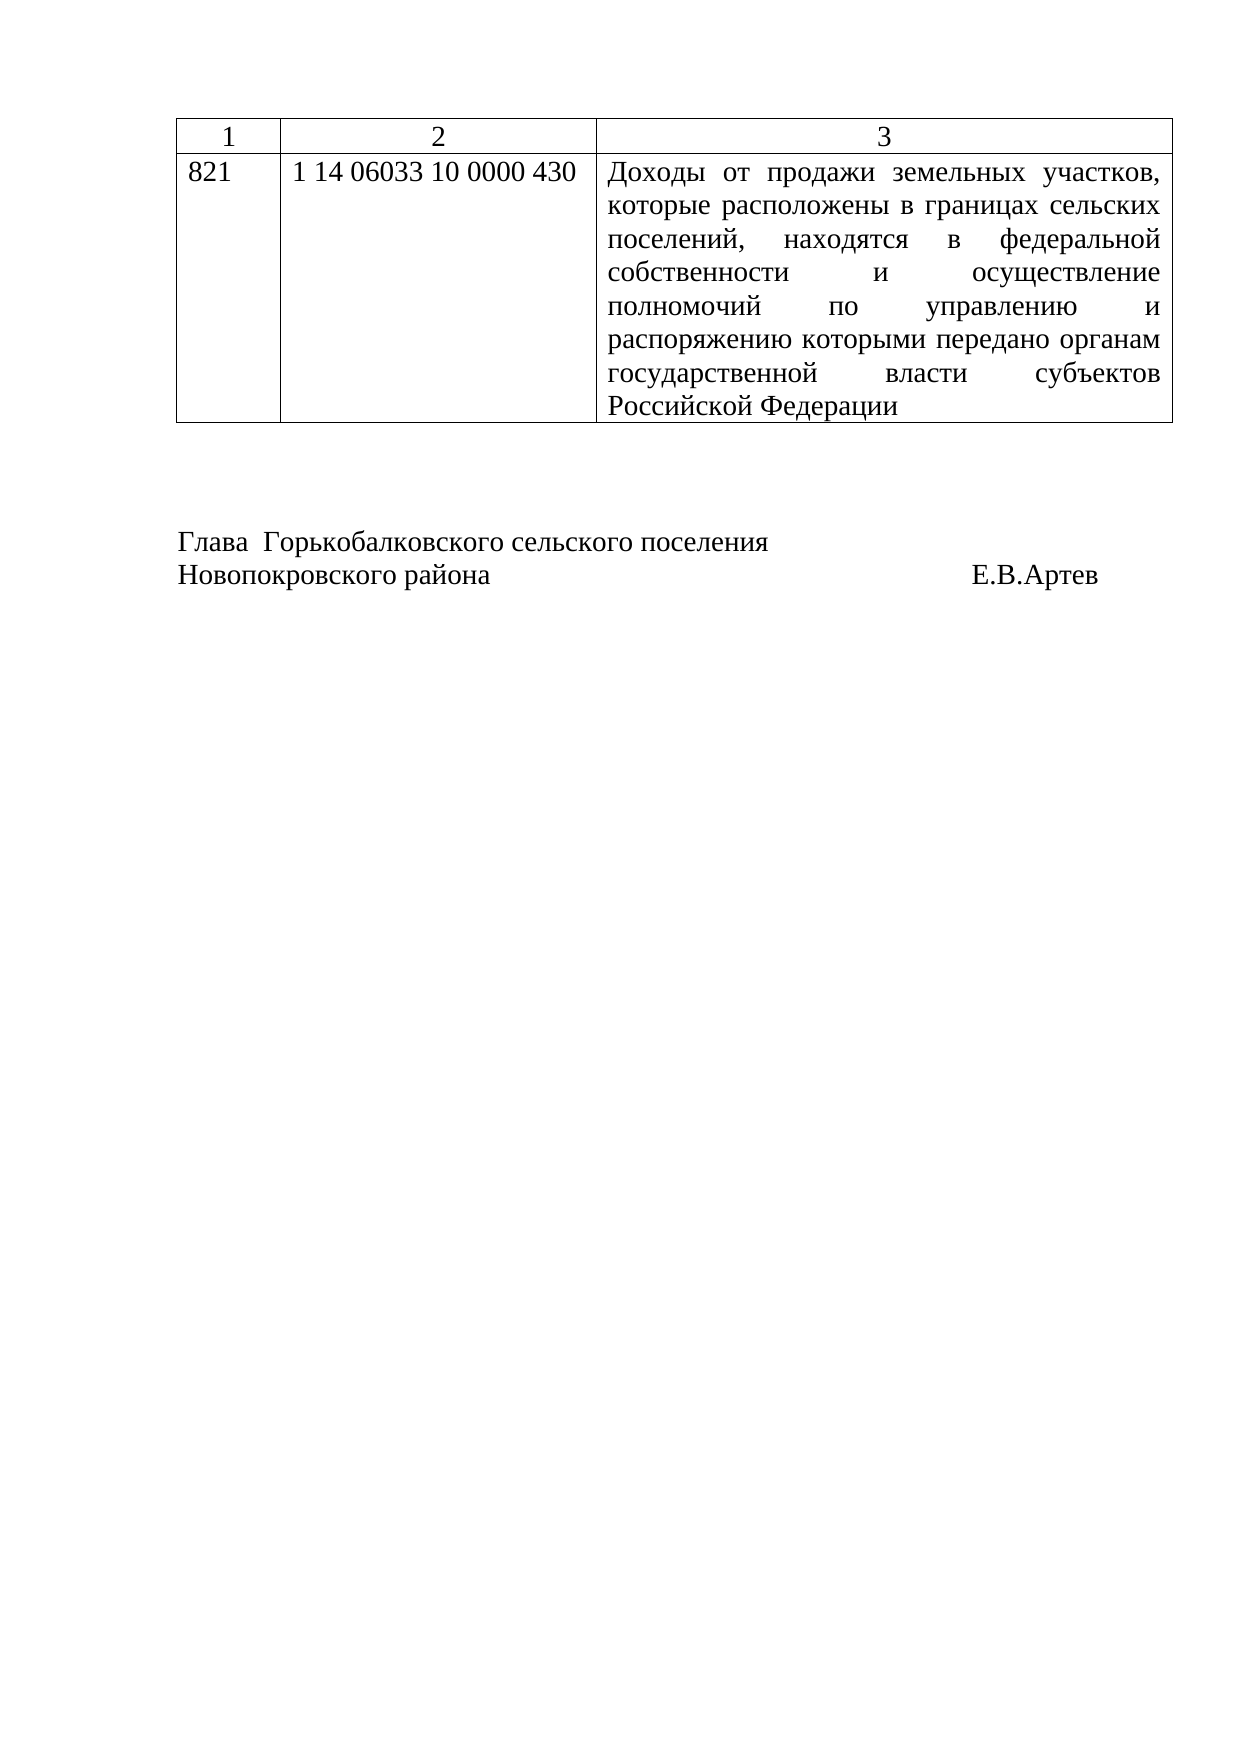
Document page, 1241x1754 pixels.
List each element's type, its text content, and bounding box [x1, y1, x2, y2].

text Новопокровского района Е.В.Артев [177, 557, 1166, 591]
table_header 1 [177, 119, 280, 153]
table_header 2 [281, 119, 596, 153]
table_cell 821 [177, 154, 280, 422]
table_cell Доходы от продажи земельных участков, которые расположены в границах сельских поселений, находятся в федеральной собственности и осуществление полномочий по управлению и распоряжению которыми передано органам государственной власти субъектов Российской Федерации [597, 154, 1172, 422]
table_cell 1 14 06033 10 0000 430 [281, 154, 596, 422]
table_header 3 [597, 119, 1172, 153]
text Глава Горькобалковского сельского поселения [177, 524, 1166, 557]
